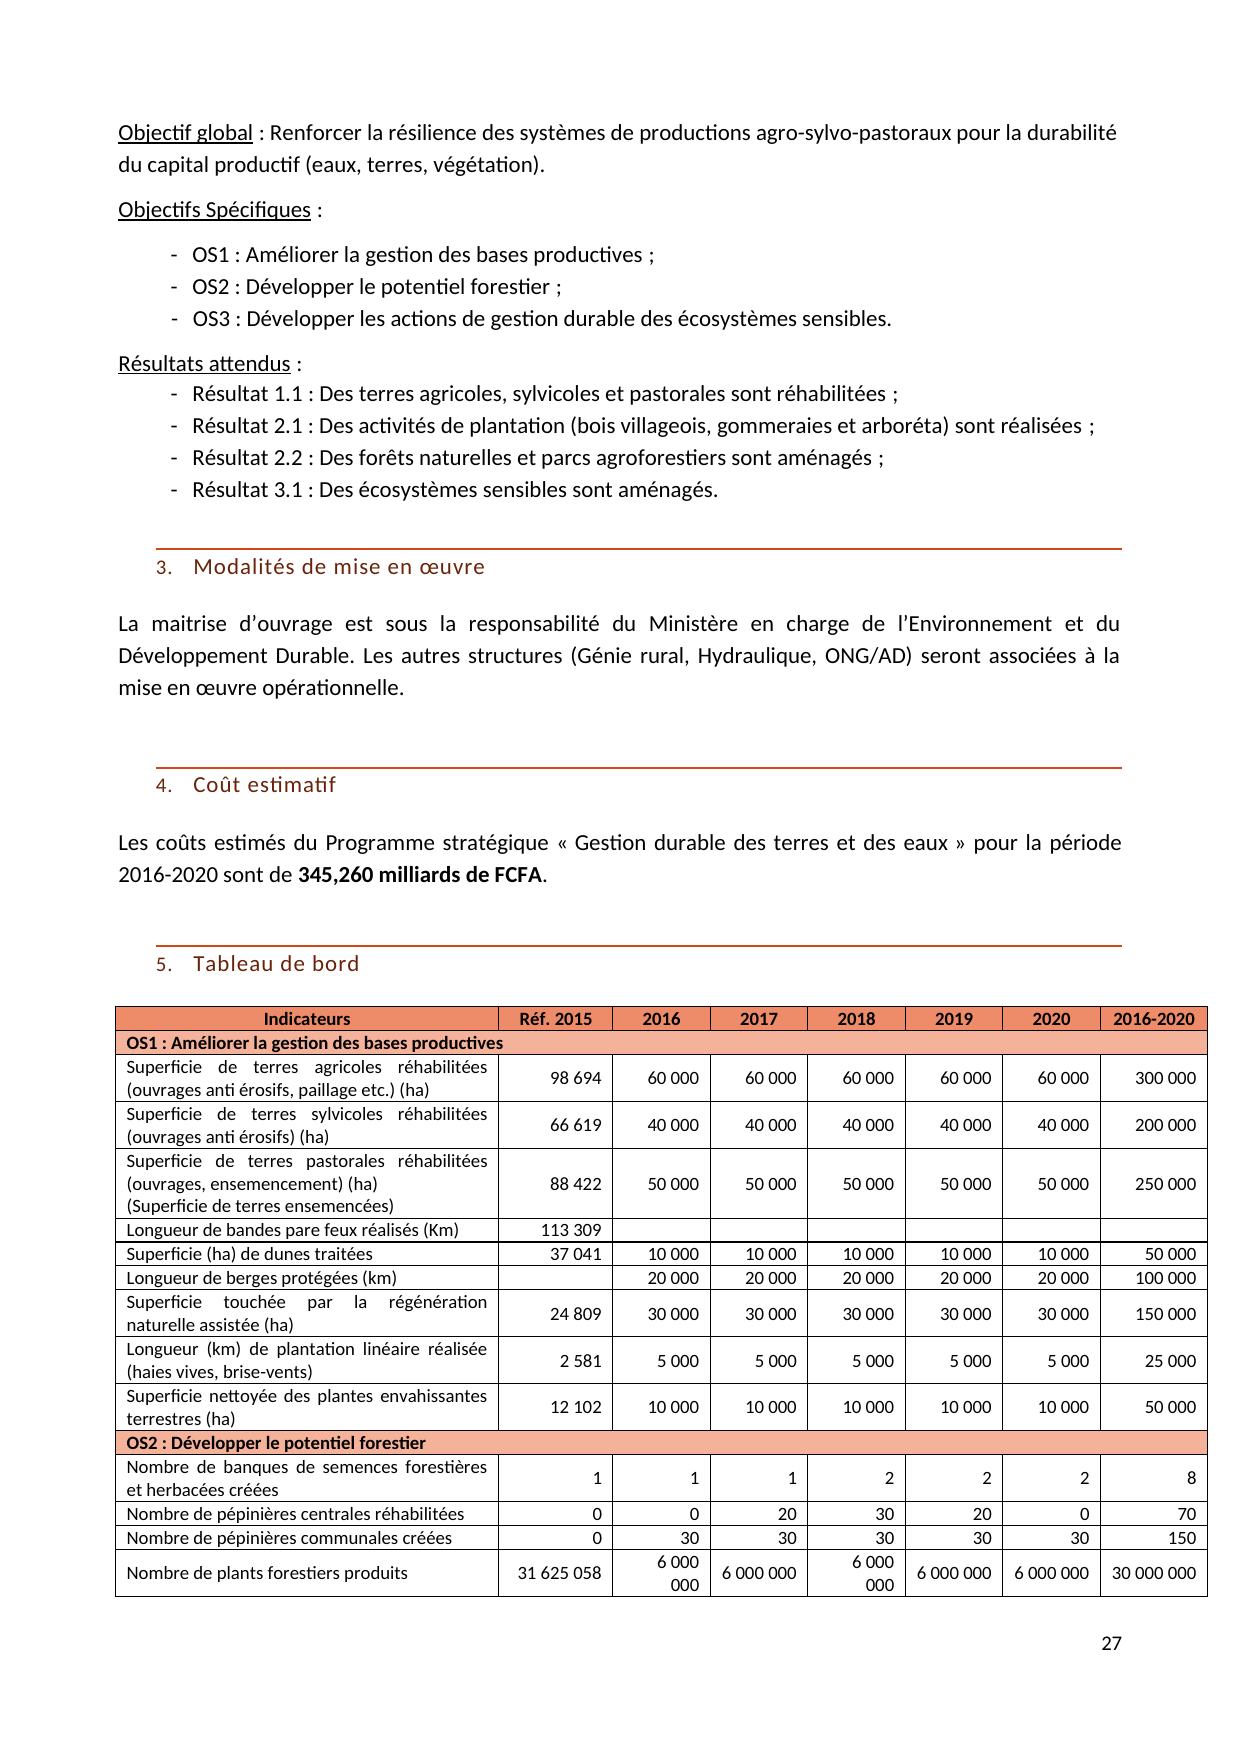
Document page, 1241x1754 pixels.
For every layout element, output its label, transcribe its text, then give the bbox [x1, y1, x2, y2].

table_cell Nombre de pépinières centrales réhabilitées [116, 1502, 498, 1525]
table_cell 37 041 [499, 1243, 612, 1265]
table_cell 250 000 [1101, 1149, 1207, 1217]
table_cell 50 000 [808, 1149, 905, 1217]
table_cell 66 619 [499, 1102, 612, 1148]
table_cell 10 000 [808, 1384, 905, 1430]
table_cell Superficie (ha) de dunes traitées [116, 1243, 498, 1265]
text La maitrise d’ouvrage est sous la responsabilité du Ministère en charge de l’Environnement et du Développement Durable. Les autres structures (Génie rural, Hydraulique, ONG/AD) seront associées à la mise en œuvre opérationnelle. [118, 609, 1122, 701]
table_cell 50 000 [1003, 1149, 1100, 1217]
table_header Réf. 2015 [499, 1007, 612, 1030]
table_cell Superficie de terres agricoles réhabilitées (ouvrages anti érosifs, paillage etc.) (ha) [116, 1055, 498, 1101]
table_cell Superficie de terres pastorales réhabilitées (ouvrages, ensemencement) (ha) (Superficie de terres ensemencées) [116, 1149, 498, 1217]
table_cell 10 000 [1003, 1384, 1100, 1430]
table_cell Longueur de bandes pare feux réalisés (Km) [116, 1219, 498, 1241]
table_cell 5 000 [711, 1337, 807, 1383]
table_cell 30 000 000 [1101, 1550, 1207, 1596]
table_cell 2 [808, 1455, 905, 1501]
table_cell 30 000 [613, 1290, 710, 1336]
table_cell 2 [1003, 1455, 1100, 1501]
table_cell 6 000 000 [613, 1550, 710, 1596]
table_cell 0 [499, 1526, 612, 1549]
subtitle Modalités de mise en œuvre [156, 550, 1122, 580]
table_cell 24 809 [499, 1290, 612, 1336]
table_cell 6 000 000 [711, 1550, 807, 1596]
table_cell 30 000 [906, 1290, 1002, 1336]
table_cell [906, 1219, 1002, 1241]
table_cell 40 000 [711, 1102, 807, 1148]
list OS2 : Développer le potentiel forestier ; [170, 272, 1122, 300]
table_cell 5 000 [906, 1337, 1002, 1383]
table_cell 2 [906, 1455, 1002, 1501]
table_cell 1 [613, 1455, 710, 1501]
table_cell Longueur de berges protégées (km) [116, 1266, 498, 1289]
text Les coûts estimés du Programme stratégique « Gestion durable des terres et des eaux » pour la période 2016-2020 sont de 345,260 milliards de FCFA. [118, 828, 1122, 888]
table_cell 200 000 [1101, 1102, 1207, 1148]
table_cell 50 000 [1101, 1243, 1207, 1265]
table_cell [808, 1219, 905, 1241]
table_cell 30 [1003, 1526, 1100, 1549]
table_cell 60 000 [906, 1055, 1002, 1101]
table_cell Superficie touchée par la régénération naturelle assistée (ha) [116, 1290, 498, 1336]
table_cell 10 000 [711, 1243, 807, 1265]
table_cell 60 000 [1003, 1055, 1100, 1101]
subtitle Coût estimatif [156, 769, 1122, 799]
table_cell 40 000 [808, 1102, 905, 1148]
list Résultat 2.2 : Des forêts naturelles et parcs agroforestiers sont aménagés ; [170, 443, 1122, 471]
table_cell 20 000 [808, 1266, 905, 1289]
table_cell 60 000 [613, 1055, 710, 1101]
table_cell 10 000 [906, 1384, 1002, 1430]
table_cell 150 [1101, 1526, 1207, 1549]
table_cell 5 000 [1003, 1337, 1100, 1383]
table_cell 30 000 [1003, 1290, 1100, 1336]
text Objectifs Spécifiques : [118, 195, 1122, 223]
table_cell 40 000 [613, 1102, 710, 1148]
table_cell 40 000 [906, 1102, 1002, 1148]
table_cell OS1 : Améliorer la gestion des bases productives [116, 1031, 1207, 1054]
table_cell 20 [711, 1502, 807, 1525]
table_cell 30 [808, 1502, 905, 1525]
list Résultat 2.1 : Des activités de plantation (bois villageois, gommeraies et arboréta) sont réalisées ; [170, 411, 1122, 439]
list OS3 : Développer les actions de gestion durable des écosystèmes sensibles. [171, 304, 1122, 332]
table_cell 70 [1101, 1502, 1207, 1525]
table_cell 20 [906, 1502, 1002, 1525]
table_cell 20 000 [1003, 1266, 1100, 1289]
table_cell 10 000 [613, 1384, 710, 1430]
table_cell 10 000 [613, 1243, 710, 1265]
table_cell 113 309 [499, 1219, 612, 1241]
table_cell Nombre de banques de semences forestières et herbacées créées [116, 1455, 498, 1501]
table_cell 150 000 [1101, 1290, 1207, 1336]
table_cell 10 000 [1003, 1243, 1100, 1265]
table_cell 6 000 000 [808, 1550, 905, 1596]
table_cell 30 [808, 1526, 905, 1549]
table_cell 50 000 [613, 1149, 710, 1217]
table_cell [1003, 1219, 1100, 1241]
table_cell 12 102 [499, 1384, 612, 1430]
table_cell 5 000 [613, 1337, 710, 1383]
table_cell 5 000 [808, 1337, 905, 1383]
list Résultat 1.1 : Des terres agricoles, sylvicoles et pastorales sont réhabilitées ; [170, 379, 1122, 407]
table_cell 40 000 [1003, 1102, 1100, 1148]
table_cell 30 000 [808, 1290, 905, 1336]
table_cell 300 000 [1101, 1055, 1207, 1101]
table_header 2019 [906, 1007, 1002, 1030]
table_cell 50 000 [906, 1149, 1002, 1217]
table_cell 30 [613, 1526, 710, 1549]
table_cell 31 625 058 [499, 1550, 612, 1596]
table_cell 0 [613, 1502, 710, 1525]
table_cell 20 000 [613, 1266, 710, 1289]
table_cell [711, 1219, 807, 1241]
table_header Indicateurs [116, 1007, 498, 1030]
table_cell 60 000 [711, 1055, 807, 1101]
table_cell 20 000 [906, 1266, 1002, 1289]
list Résultats attendus : [118, 349, 1122, 377]
table_cell 88 422 [499, 1149, 612, 1217]
table_cell 30 [711, 1526, 807, 1549]
table_cell 10 000 [906, 1243, 1002, 1265]
table_cell 100 000 [1101, 1266, 1207, 1289]
table_cell Superficie nettoyée des plantes envahissantes terrestres (ha) [116, 1384, 498, 1430]
subtitle Tableau de bord [156, 947, 1122, 977]
table_cell [499, 1266, 612, 1289]
list OS1 : Améliorer la gestion des bases productives ; [170, 240, 1122, 268]
table_cell [1101, 1219, 1207, 1241]
text Objectif global : Renforcer la résilience des systèmes de productions agro-sylvo-pastoraux pour la durabilité du capital productif (eaux, terres, végétation). [118, 118, 1122, 178]
table_cell 10 000 [711, 1384, 807, 1430]
table_cell 50 000 [1101, 1384, 1207, 1430]
table_cell 2 581 [499, 1337, 612, 1383]
table_header 2016 [613, 1007, 710, 1030]
table_cell 0 [499, 1502, 612, 1525]
table_cell 98 694 [499, 1055, 612, 1101]
table_cell 10 000 [808, 1243, 905, 1265]
table_header 2018 [808, 1007, 905, 1030]
list Résultat 3.1 : Des écosystèmes sensibles sont aménagés. [170, 476, 1122, 503]
table_cell 25 000 [1101, 1337, 1207, 1383]
table_cell Nombre de pépinières communales créées [116, 1526, 498, 1549]
table_cell 30 000 [711, 1290, 807, 1336]
table_cell 30 [906, 1526, 1002, 1549]
table_header 2016-2020 [1101, 1007, 1207, 1030]
table_cell 6 000 000 [906, 1550, 1002, 1596]
table_header 2017 [711, 1007, 807, 1030]
table_cell Superficie de terres sylvicoles réhabilitées (ouvrages anti érosifs) (ha) [116, 1102, 498, 1148]
table_header 2020 [1003, 1007, 1100, 1030]
table_cell 8 [1101, 1455, 1207, 1501]
table_cell OS2 : Développer le potentiel forestier [116, 1431, 1207, 1454]
table_cell [613, 1219, 710, 1241]
table_cell 1 [499, 1455, 612, 1501]
table_cell Nombre de plants forestiers produits [116, 1550, 498, 1596]
table_cell 0 [1003, 1502, 1100, 1525]
table_cell 6 000 000 [1003, 1550, 1100, 1596]
table_cell Longueur (km) de plantation linéaire réalisée (haies vives, brise-vents) [116, 1337, 498, 1383]
table_cell 50 000 [711, 1149, 807, 1217]
table_cell 20 000 [711, 1266, 807, 1289]
table_cell 60 000 [808, 1055, 905, 1101]
table_cell 1 [711, 1455, 807, 1501]
